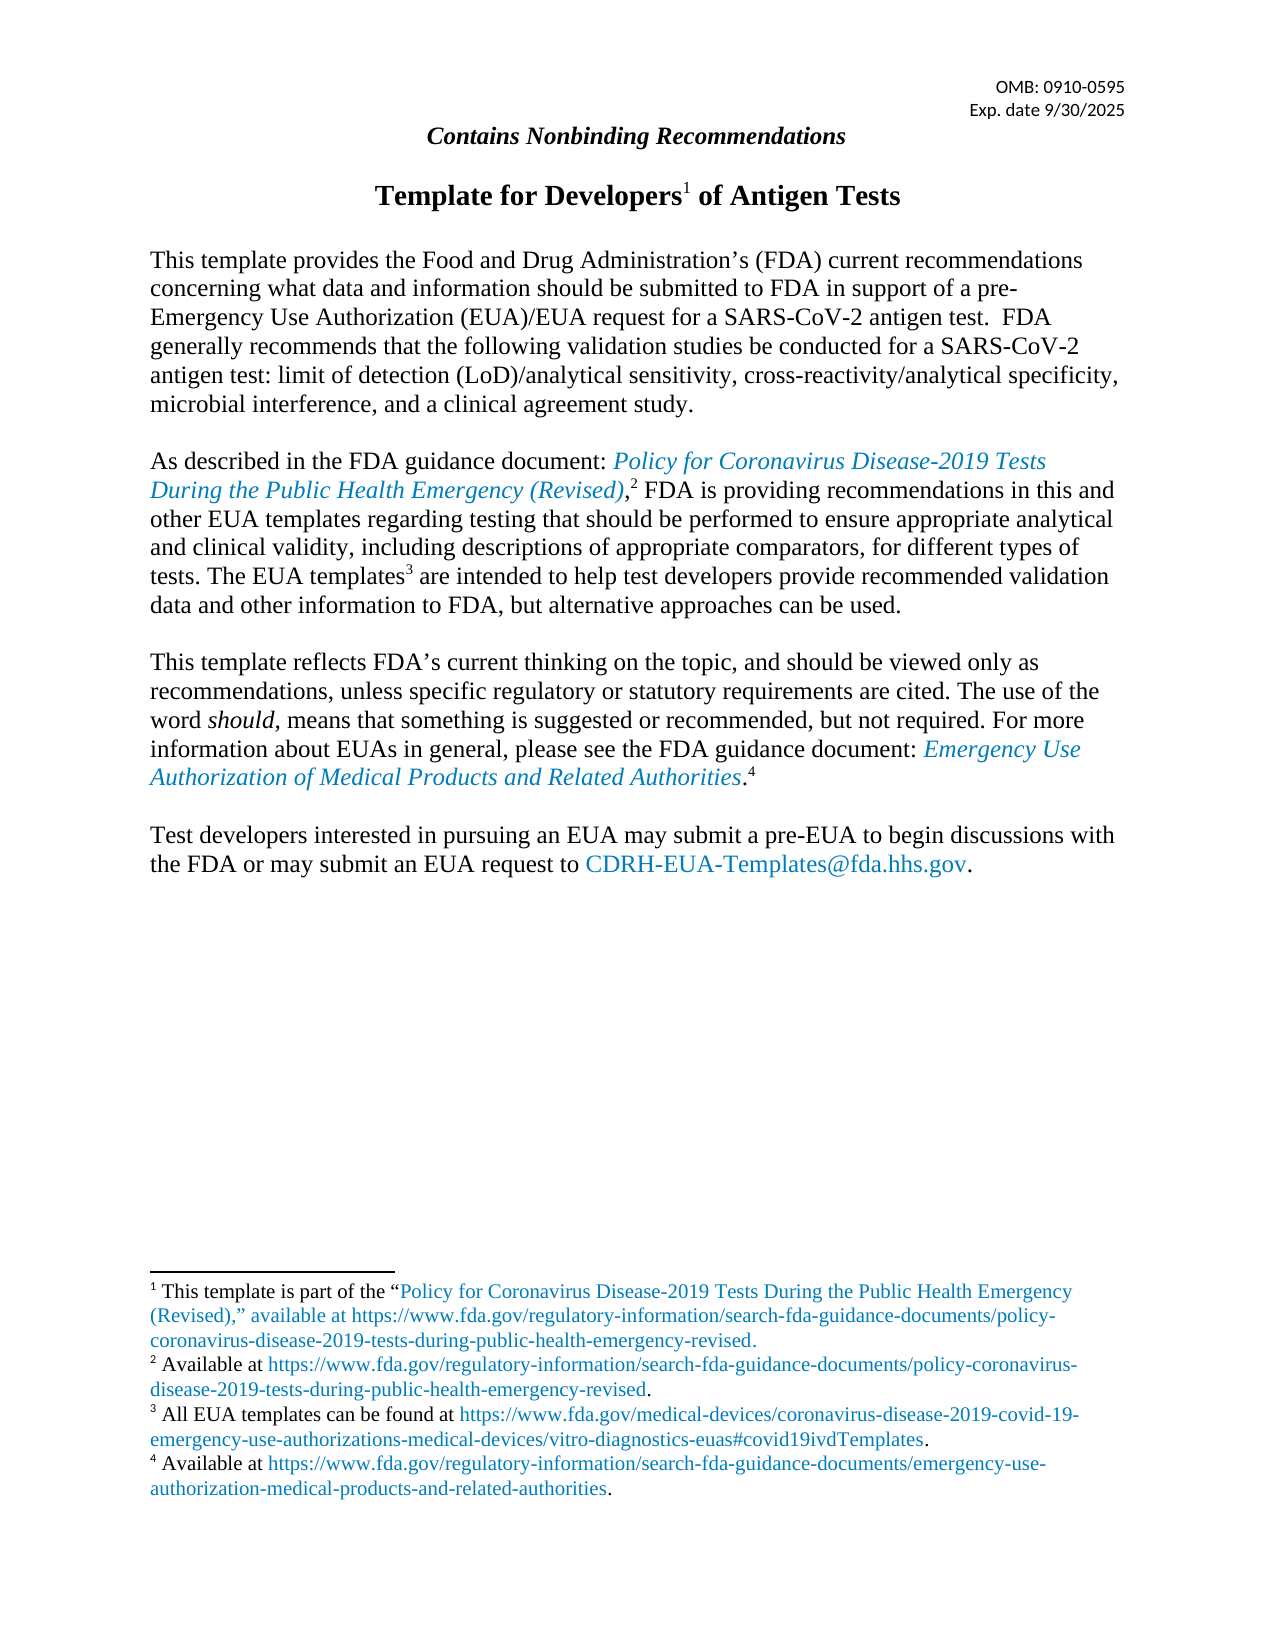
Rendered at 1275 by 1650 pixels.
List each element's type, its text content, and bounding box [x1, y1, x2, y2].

picture [227, 1337, 232, 1345]
picture [690, 856, 695, 867]
picture [176, 1481, 182, 1493]
picture [630, 1407, 636, 1421]
text Template for Developers of Antigen Tests [150, 178, 1125, 211]
picture [719, 1308, 725, 1322]
picture [907, 1456, 913, 1470]
picture [439, 1357, 445, 1371]
picture [771, 1407, 777, 1421]
picture [511, 1407, 517, 1421]
picture [528, 1312, 535, 1320]
picture [596, 1312, 605, 1320]
text This template reflects FDA’s current thinking on the topic, and should be viewed only as recommendations, unless specific regulatory or statutory requirements are cited. The use of the word should, means that something is suggested or recommended, but not required. For more information about EUAs in general, please see the FDA guidance document: Emergency Use Authorization of Medical Products and Related Authorities. [150, 647, 1125, 791]
picture [635, 1456, 641, 1470]
picture [314, 1357, 320, 1371]
picture [352, 1308, 358, 1320]
picture [654, 1312, 662, 1320]
picture [391, 1382, 398, 1396]
picture [439, 1456, 445, 1470]
picture [320, 1456, 326, 1470]
picture [505, 1407, 511, 1421]
picture [382, 1436, 389, 1444]
picture [635, 1357, 641, 1371]
picture [636, 1411, 643, 1419]
picture [403, 1308, 409, 1322]
picture [834, 1284, 840, 1296]
text Test developers interested in pursuing an EUA may submit a pre-EUA to begin discussions with the FDA or may submit an EUA request to CDRH-EUA-Templates@fda.hhs.gov. [150, 820, 1125, 877]
picture [907, 1357, 913, 1371]
picture [397, 1308, 403, 1322]
picture [627, 1337, 634, 1345]
text This template provides the Food and Drug Administration’s (FDA) current recommendations concerning what data and information should be submitted to FDA in support of a pre-Emergency Use Authorization (EUA)/EUA request for a SARS-CoV-2 antigen test. FDA generally recommends that the following validation studies be conducted for a SARS-CoV-2 antigen test: limit of detection (LoD)/analytical sensitivity, cross-reactivity/analytical specificity, microbial interference, and a clinical agreement study. [150, 245, 1125, 417]
picture [751, 1312, 758, 1320]
picture [314, 1456, 320, 1470]
picture [576, 1333, 582, 1345]
picture [320, 1357, 326, 1371]
picture [543, 1432, 549, 1446]
picture [836, 1432, 842, 1444]
picture [522, 1308, 528, 1322]
picture [309, 1432, 315, 1444]
picture [460, 1407, 466, 1419]
picture [990, 1308, 996, 1322]
picture [427, 1485, 434, 1493]
text As described in the FDA guidance document: Policy for Coronavirus Disease-2019 Tests During the Public Health Emergency (Revised), FDA is providing recommendations in this and other EUA templates regarding testing that should be performed to ensure appropriate analytical and clinical validity, including descriptions of appropriate comparators, for different types of tests. The EUA templates are intended to help test developers provide recommended validation data and other information to FDA, but alternative approaches can be used. [150, 446, 1125, 619]
picture [529, 1288, 536, 1296]
picture [922, 1460, 929, 1468]
